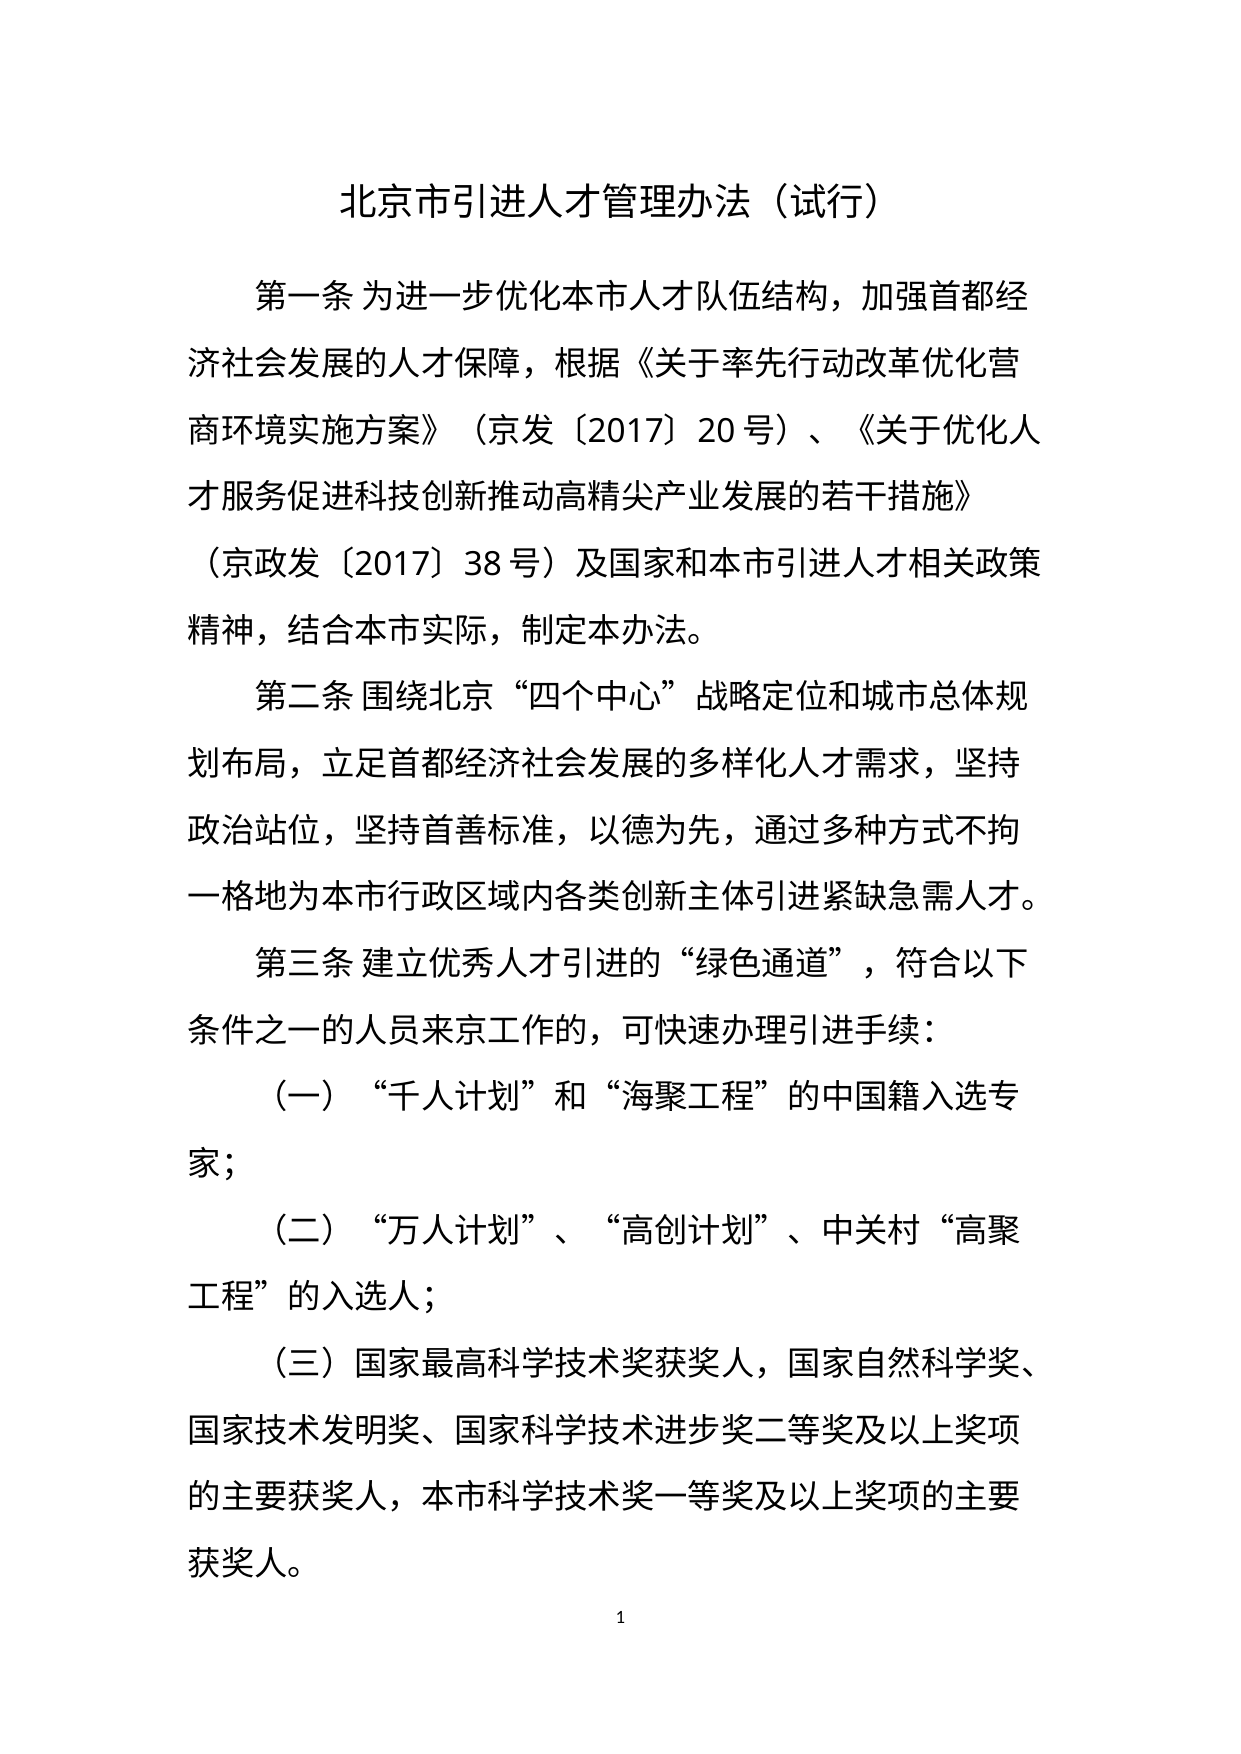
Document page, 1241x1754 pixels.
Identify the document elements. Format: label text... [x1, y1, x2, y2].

text 第三条 建立优秀人才引进的“绿色通道”，符合以下条件之一的人员来京工作的，可快速办理引进手续： [187, 922, 1053, 1055]
text 北京市引进人才管理办法（试行） [187, 162, 1053, 229]
text （二）“万人计划”、“高创计划”、中关村“高聚工程”的入选人； [187, 1189, 1053, 1322]
text 第一条 为进一步优化本市人才队伍结构，加强首都经济社会发展的人才保障，根据《关于率先行动改革优化营商环境实施方案》（京发〔2017〕20号）、《关于优化人才服务促进科技创新推动高精尖产业发展的若干措施》（京政发〔2017〕38号）及国家和本市引进人才相关政策精神，结合本市实际，制定本办法。 [187, 255, 1053, 655]
text 第二条 围绕北京“四个中心”战略定位和城市总体规划布局，立足首都经济社会发展的多样化人才需求，坚持政治站位，坚持首善标准，以德为先，通过多种方式不拘一格地为本市行政区域内各类创新主体引进紧缺急需人才。 [187, 655, 1053, 922]
text （一）“千人计划”和“海聚工程”的中国籍入选专家； [187, 1055, 1053, 1189]
text （三）国家最高科学技术奖获奖人，国家自然科学奖、国家技术发明奖、国家科学技术进步奖二等奖及以上奖项的主要获奖人，本市科学技术奖一等奖及以上奖项的主要获奖人。 [187, 1322, 1053, 1589]
